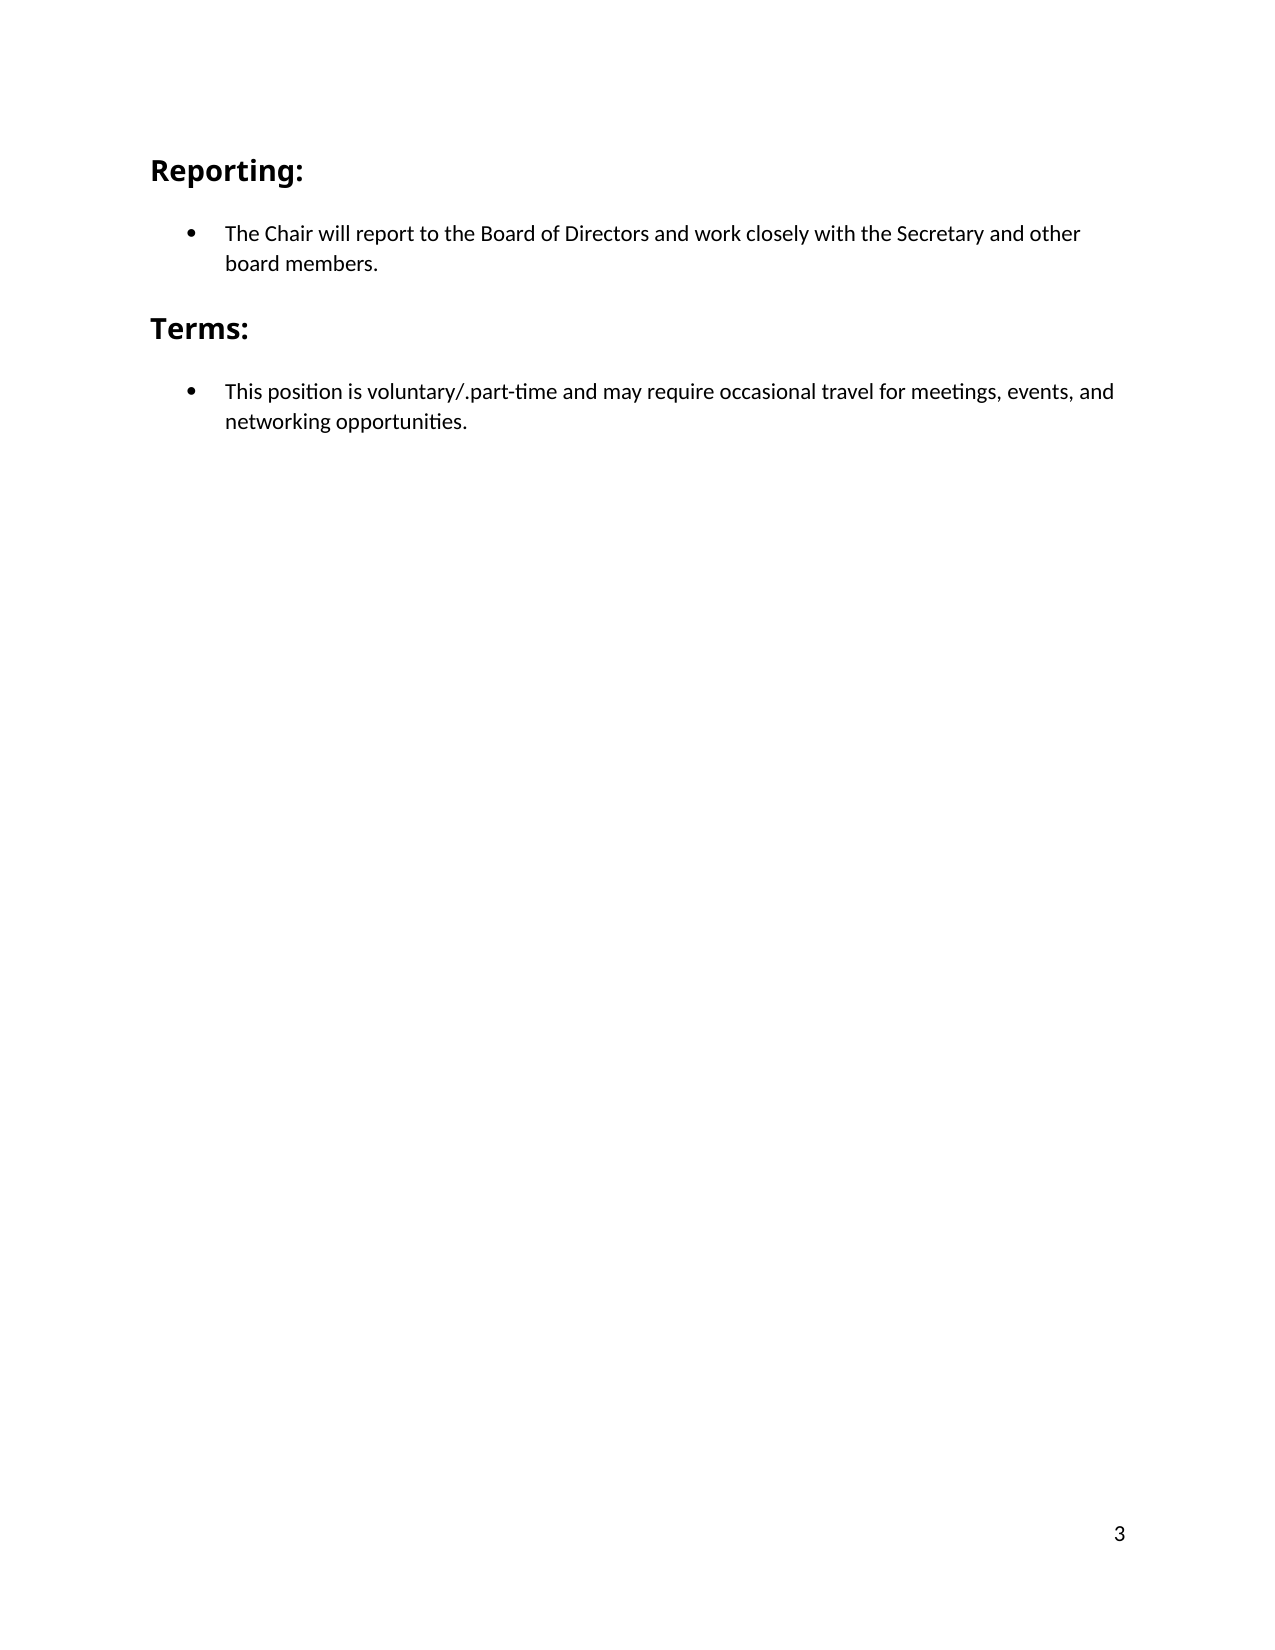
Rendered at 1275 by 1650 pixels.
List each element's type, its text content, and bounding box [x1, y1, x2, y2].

list This position is voluntary/.part-time and may require occasional travel for meetings, events, and networking opportunities. [187, 377, 1125, 436]
subtitle Reporting: [150, 150, 1125, 190]
subtitle Terms: [150, 308, 1125, 348]
list The Chair will report to the Board of Directors and work closely with the Secretary and other board members. [187, 219, 1125, 277]
